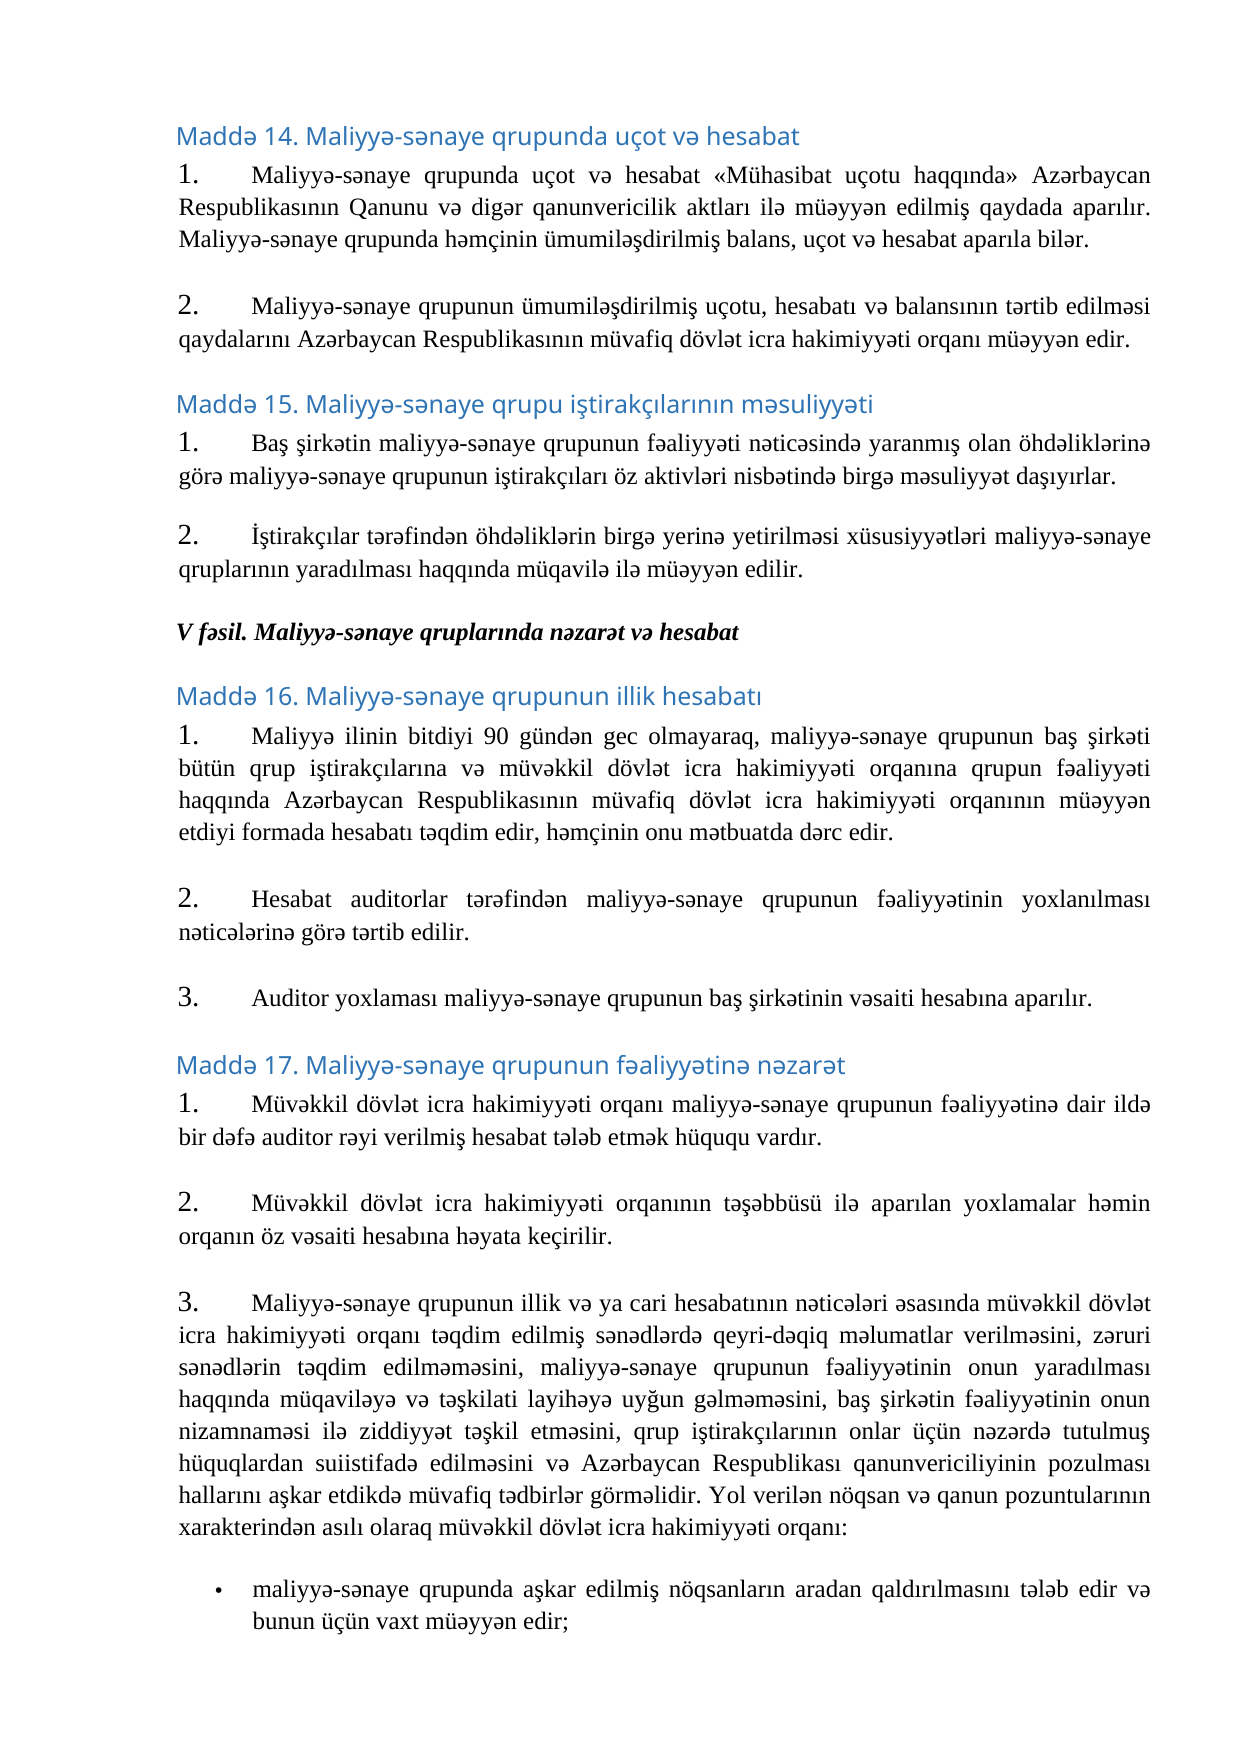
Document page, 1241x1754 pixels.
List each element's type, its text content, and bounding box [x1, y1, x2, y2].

list Maliyyə-sənaye qrupunun illik və ya cari hesabatının nəticələri əsasında müvəkkil dövlət icra hakimiyyəti orqanı təqdim edilmiş sənədlərdə qeyri-dəqiq məlumatlar verilməsini, zəruri sənədlərin təqdim edilməməsini, maliyyə-sənaye qrupunun fəaliyyətinin onun yaradılması haqqında müqaviləyə və təşkilati layihəyə uyğun gəlməməsini, baş şirkətin fəaliyyətinin onun nizamnaməsi ilə ziddiyyət təşkil etməsini, qrup iştirakçılarının onlar üçün nəzərdə tutulmuş hüquqlardan suiistifadə edilməsini və Azərbaycan Respublikası qanunvericiliyinin pozulması hallarını aşkar etdikdə müvafiq tədbirlər görməlidir. Yol verilən nöqsan və qanun pozuntularının xarakterindən asılı olaraq müvəkkil dövlət icra hakimiyyəti orqanı: [177, 1284, 1152, 1540]
list İştirakçılar tərəfindən öhdəliklərin birgə yerinə yetirilməsi xüsusiyyətləri maliyyə-sənaye qruplarının yaradılması haqqında müqavilə ilə müəyyən edilir. [177, 517, 1152, 583]
subtitle Maddə 16. Maliyyə-sənaye qrupunun illik hesabatı [176, 679, 1151, 713]
list Baş şirkətin maliyyə-sənaye qrupunun fəaliyyəti nəticəsində yaranmış olan öhdəliklərinə görə maliyyə-sənaye qrupunun iştirakçıları öz aktivləri nisbətində birgə məsuliyyət daşıyırlar. [177, 424, 1152, 489]
text V fəsil. Maliyyə-sənaye qruplarında nəzarət və hesabat [176, 617, 1151, 645]
list Hesabat auditorlar tərəfindən maliyyə-sənaye qrupunun fəaliyyətinin yoxlanılması nəticələrinə görə tərtib edilir. [177, 880, 1152, 945]
subtitle Maddə 15. Maliyyə-sənaye qrupu iştirakçılarının məsuliyyəti [176, 386, 1151, 421]
list Müvəkkil dövlət icra hakimiyyəti orqanı maliyyə-sənaye qrupunun fəaliyyətinə dair ildə bir dəfə auditor rəyi verilmiş hesabat tələb etmək hüququ vardır. [177, 1085, 1152, 1150]
list Maliyyə-sənaye qrupunda uçot və hesabat «Mühasibat uçotu haqqında» Azərbaycan Respublikasının Qanunu və digər qanunvericilik aktları ilə müəyyən edilmiş qaydada aparılır. Maliyyə-sənaye qrupunda həmçinin ümumiləşdirilmiş balans, uçot və hesabat aparıla bilər. [177, 156, 1152, 253]
subtitle Maddə 14. Maliyyə-sənaye qrupunda uçot və hesabat [176, 118, 1151, 152]
list Auditor yoxlaması maliyyə-sənaye qrupunun baş şirkətinin vəsaiti hesabına aparılır. [177, 979, 1152, 1013]
list Müvəkkil dövlət icra hakimiyyəti orqanının təşəbbüsü ilə aparılan yoxlamalar həmin orqanın öz vəsaiti hesabına həyata keçirilir. [177, 1184, 1152, 1250]
list Maliyyə-sənaye qrupunun ümumiləşdirilmiş uçotu, hesabatı və balansının tərtib edilməsi qaydalarını Azərbaycan Respublikasının müvafiq dövlət icra hakimiyyəti orqanı müəyyən edir. [177, 287, 1152, 352]
subtitle Maddə 17. Maliyyə-sənaye qrupunun fəaliyyətinə nəzarət [176, 1047, 1151, 1081]
list Maliyyə ilinin bitdiyi 90 gündən gec olmayaraq, maliyyə-sənaye qrupunun baş şirkəti bütün qrup iştirakçılarına və müvəkkil dövlət icra hakimiyyəti orqanına qrupun fəaliyyəti haqqında Azərbaycan Respublikasının müvafiq dövlət icra hakimiyyəti orqanının müəyyən etdiyi formada hesabatı təqdim edir, həmçinin onu mətbuatda dərc edir. [177, 717, 1152, 846]
list maliyyə-sənaye qrupunda aşkar edilmiş nöqsanların aradan qaldırılmasını tələb edir və bunun üçün vaxt müəyyən edir; [215, 1574, 1152, 1635]
